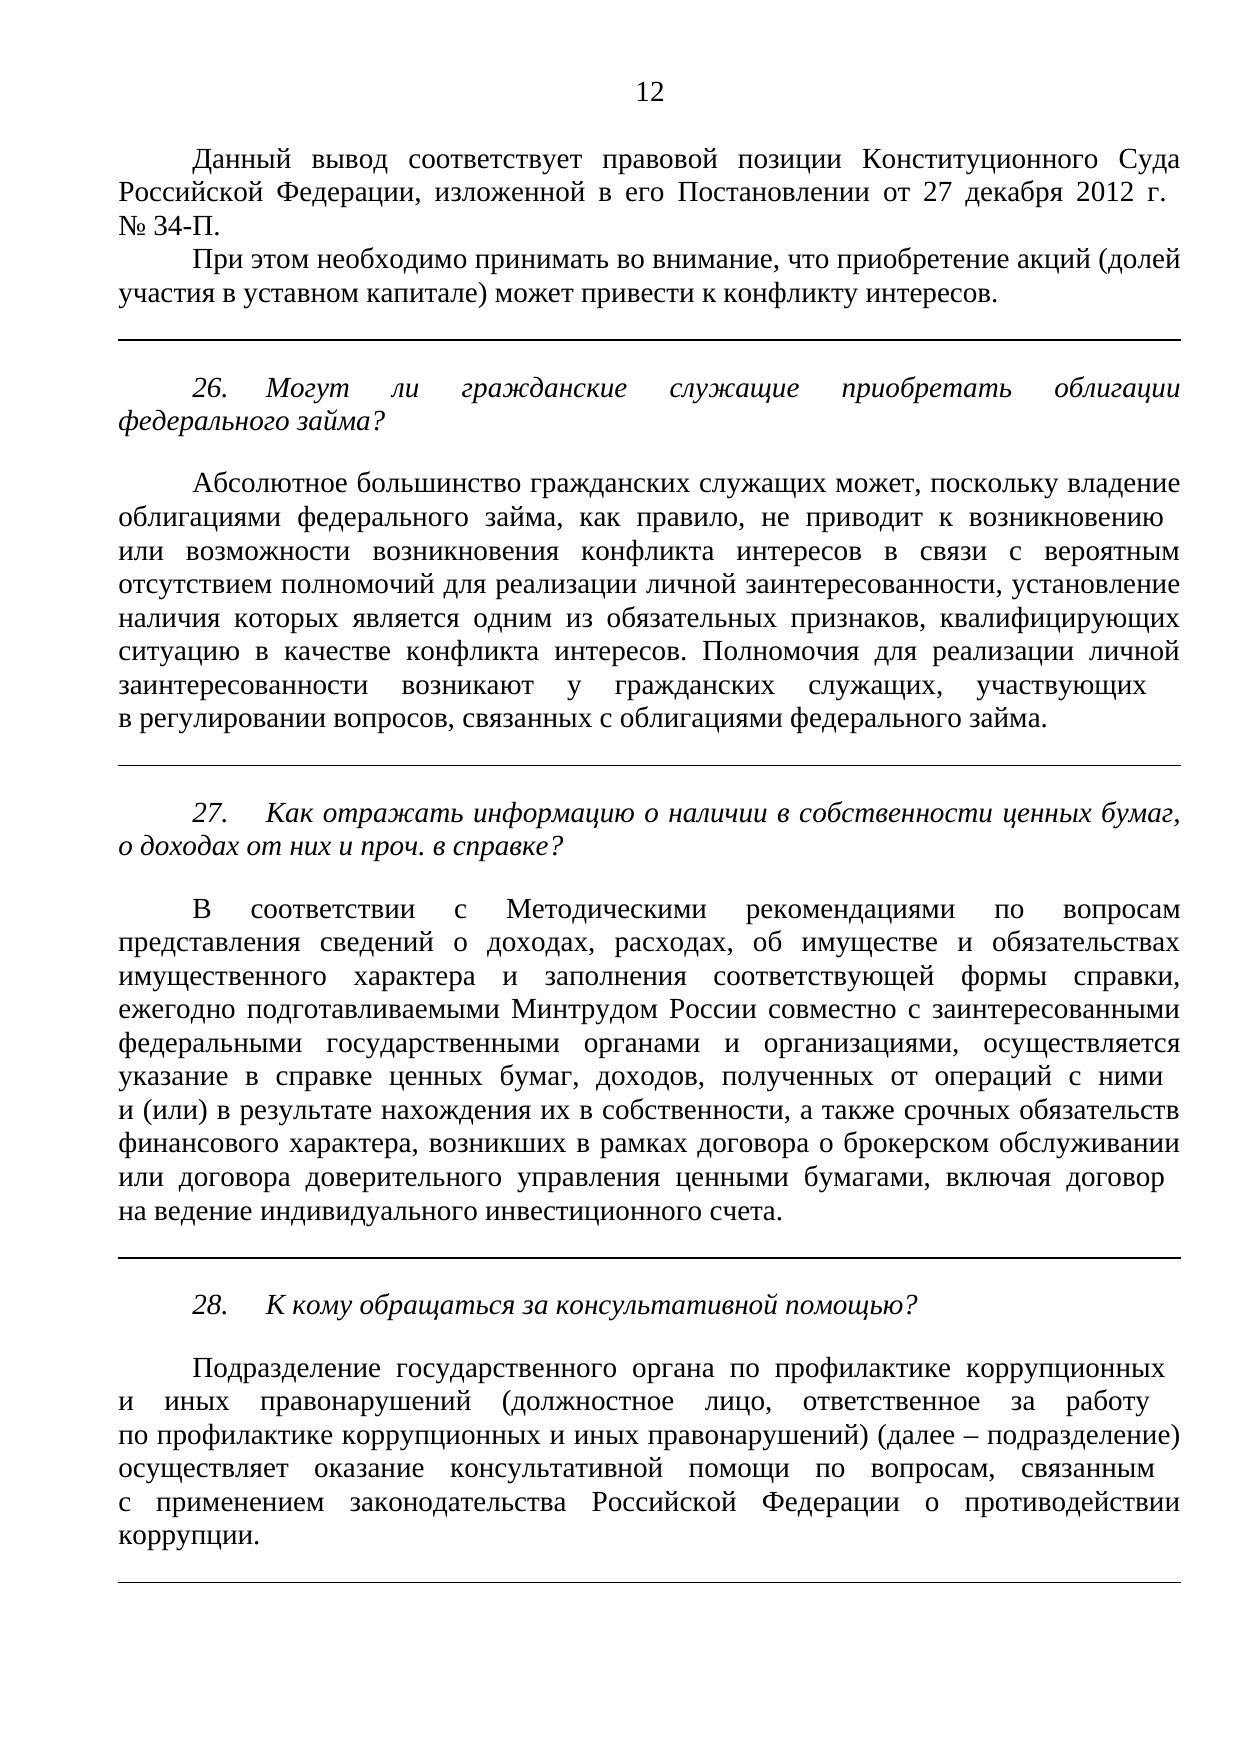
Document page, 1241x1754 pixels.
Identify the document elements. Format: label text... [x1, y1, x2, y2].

list Подразделение государственного органа по профилактике коррупционных и иных правонарушений (должностное лицо, ответственное за работу по профилактике коррупционных и иных правонарушений) (далее – подразделение) осуществляет оказание консультативной помощи по вопросам, связанным с применением законодательства Российской Федерации о противодействии коррупции. [118, 1350, 1181, 1551]
list Как отражать информацию о наличии в собственности ценных бумаг, о доходах от них и проч. в справке? [118, 795, 1181, 862]
list Абсолютное большинство гражданских служащих может, поскольку владение облигациями федерального займа, как правило, не приводит к возникновению или возможности возникновения конфликта интересов в связи с вероятным отсутствием полномочий для реализации личной заинтересованности, установление наличия которых является одним из обязательных признаков, квалифицирующих ситуацию в качестве конфликта интересов. Полномочия для реализации личной заинтересованности возникают у гражданских служащих, участвующих в регулировании вопросов, связанных с облигациями федерального займа. [118, 466, 1181, 734]
list В соответствии с Методическими рекомендациями по вопросам представления сведений о доходах, расходах, об имуществе и обязательствах имущественного характера и заполнения соответствующей формы справки, ежегодно подготавливаемыми Минтрудом России совместно с заинтересованными федеральными государственными органами и организациями, осуществляется указание в справке ценных бумаг, доходов, полученных от операций с ними и (или) в результате нахождения их в собственности, а также срочных обязательств финансового характера, возникших в рамках договора о брокерском обслуживании или договора доверительного управления ценными бумагами, включая договор на ведение индивидуального инвестиционного счета. [118, 891, 1181, 1226]
text Данный вывод соответствует правовой позиции Конституционного Суда Российской Федерации, изложенной в его Постановлении от 27 декабря 2012 г. № 34-П. [118, 141, 1181, 241]
list Могут ли гражданские служащие приобретать облигации федерального займа? [118, 370, 1181, 437]
list К кому обращаться за консультативной помощью? [118, 1287, 1181, 1321]
text При этом необходимо принимать во внимание, что приобретение акций (долей участия в уставном капитале) может привести к конфликту интересов. [118, 241, 1181, 308]
